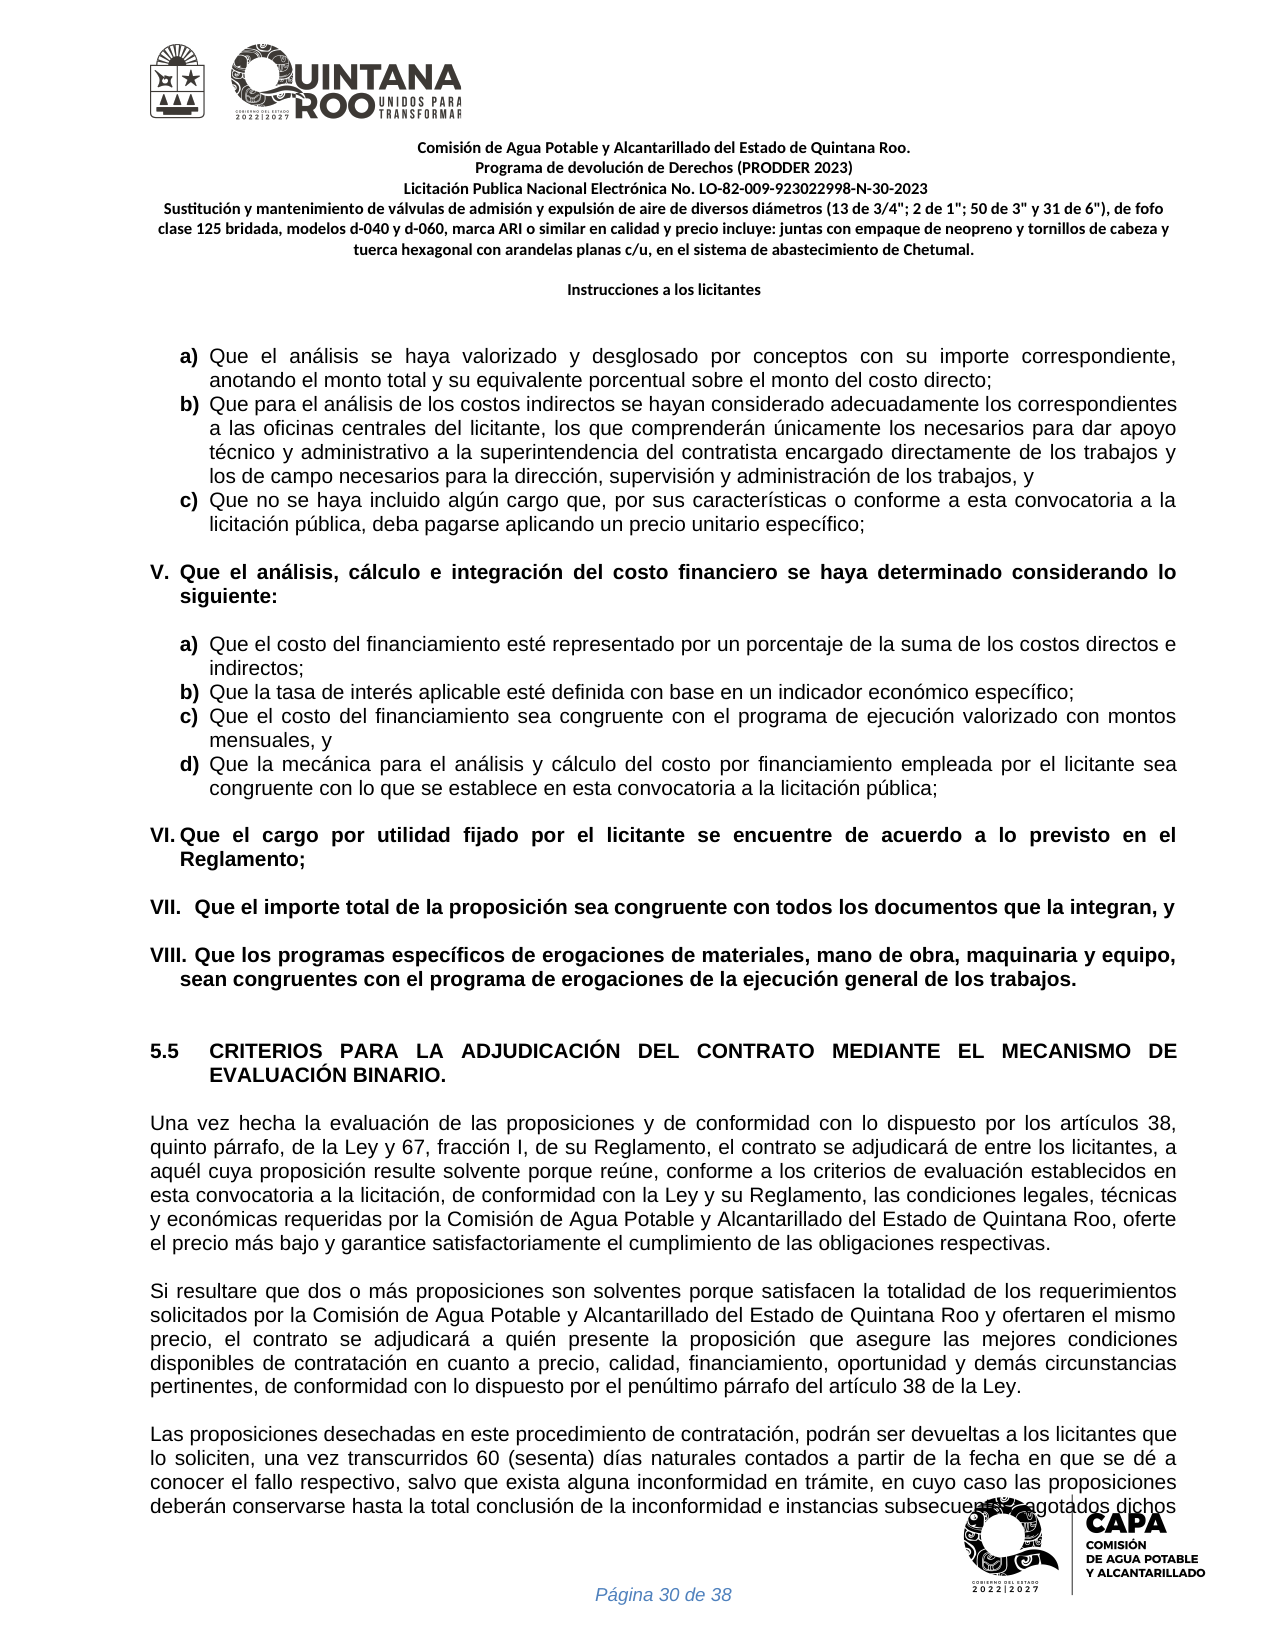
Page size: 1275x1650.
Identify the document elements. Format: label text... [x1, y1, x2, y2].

text b) Que para el análisis de los costos indirectos se hayan considerado adecuadamente los correspondientes a las oficinas centrales del licitante, los que comprenderán únicamente los necesarios para dar apoyo técnico y administrativo a la superintendencia del contratista encargado directamente de los trabajos y los de campo necesarios para la dirección, supervisión y administración de los trabajos, y [179, 392, 1178, 488]
text V. Que el análisis, cálculo e integración del costo financiero se haya determinado considerando lo siguiente: [150, 560, 1178, 608]
text 5.5 CRITERIOS PARA LA ADJUDICACIÓN DEL CONTRATO MEDIANTE EL MECANISMO DE EVALUACIÓN BINARIO. [150, 1039, 1178, 1087]
text Si resultare que dos o más proposiciones son solventes porque satisfacen la totalidad de los requerimientos solicitados por la Comisión de Agua Potable y Alcantarillado del Estado de Quintana Roo y ofertaren el mismo precio, el contrato se adjudicará a quién presente la proposición que asegure las mejores condiciones disponibles de contratación en cuanto a precio, calidad, financiamiento, oportunidad y demás circunstancias pertinentes, de conformidad con lo dispuesto por el penúltimo párrafo del artículo 38 de la Ley. [150, 1278, 1178, 1398]
picture [150, 44, 462, 120]
text a) Que el costo del financiamiento esté representado por un porcentaje de la suma de los costos directos e indirectos; [179, 632, 1178, 679]
text VI. Que el cargo por utilidad fijado por el licitante se encuentre de acuerdo a lo previsto en el Reglamento; [150, 823, 1178, 871]
text Una vez hecha la evaluación de las proposiciones y de conformidad con lo dispuesto por los artículos 38, quinto párrafo, de la Ley y 67, fracción I, de su Reglamento, el contrato se adjudicará de entre los licitantes, a aquél cuya proposición resulte solvente porque reúne, conforme a los criterios de evaluación establecidos en esta convocatoria a la licitación, de conformidad con la Ley y su Reglamento, las condiciones legales, técnicas y económicas requeridas por la Comisión de Agua Potable y Alcantarillado del Estado de Quintana Roo, oferte el precio más bajo y garantice satisfactoriamente el cumplimiento de las obligaciones respectivas. [150, 1111, 1178, 1254]
text d) Que la mecánica para el análisis y cálculo del costo por financiamiento empleada por el licitante sea congruente con lo que se establece en esta convocatoria a la licitación pública; [179, 751, 1178, 799]
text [150, 1422, 1178, 1518]
picture [942, 1466, 1221, 1623]
text VIII. Que los programas específicos de erogaciones de materiales, mano de obra, maquinaria y equipo, sean congruentes con el programa de erogaciones de la ejecución general de los trabajos. [150, 943, 1178, 991]
text a) Que el análisis se haya valorizado y desglosado por conceptos con su importe correspondiente, anotando el monto total y su equivalente porcentual sobre el monto del costo directo; [179, 344, 1178, 392]
text b) Que la tasa de interés aplicable esté definida con base en un indicador económico específico; [179, 679, 1178, 703]
text VII. Que el importe total de la proposición sea congruente con todos los documentos que la integran, y [150, 895, 1178, 919]
text c) Que el costo del financiamiento sea congruente con el programa de ejecución valorizado con montos mensuales, y [179, 703, 1178, 751]
text c) Que no se haya incluido algún cargo que, por sus características o conforme a esta convocatoria a la licitación pública, deba pagarse aplicando un precio unitario específico; [179, 488, 1178, 536]
